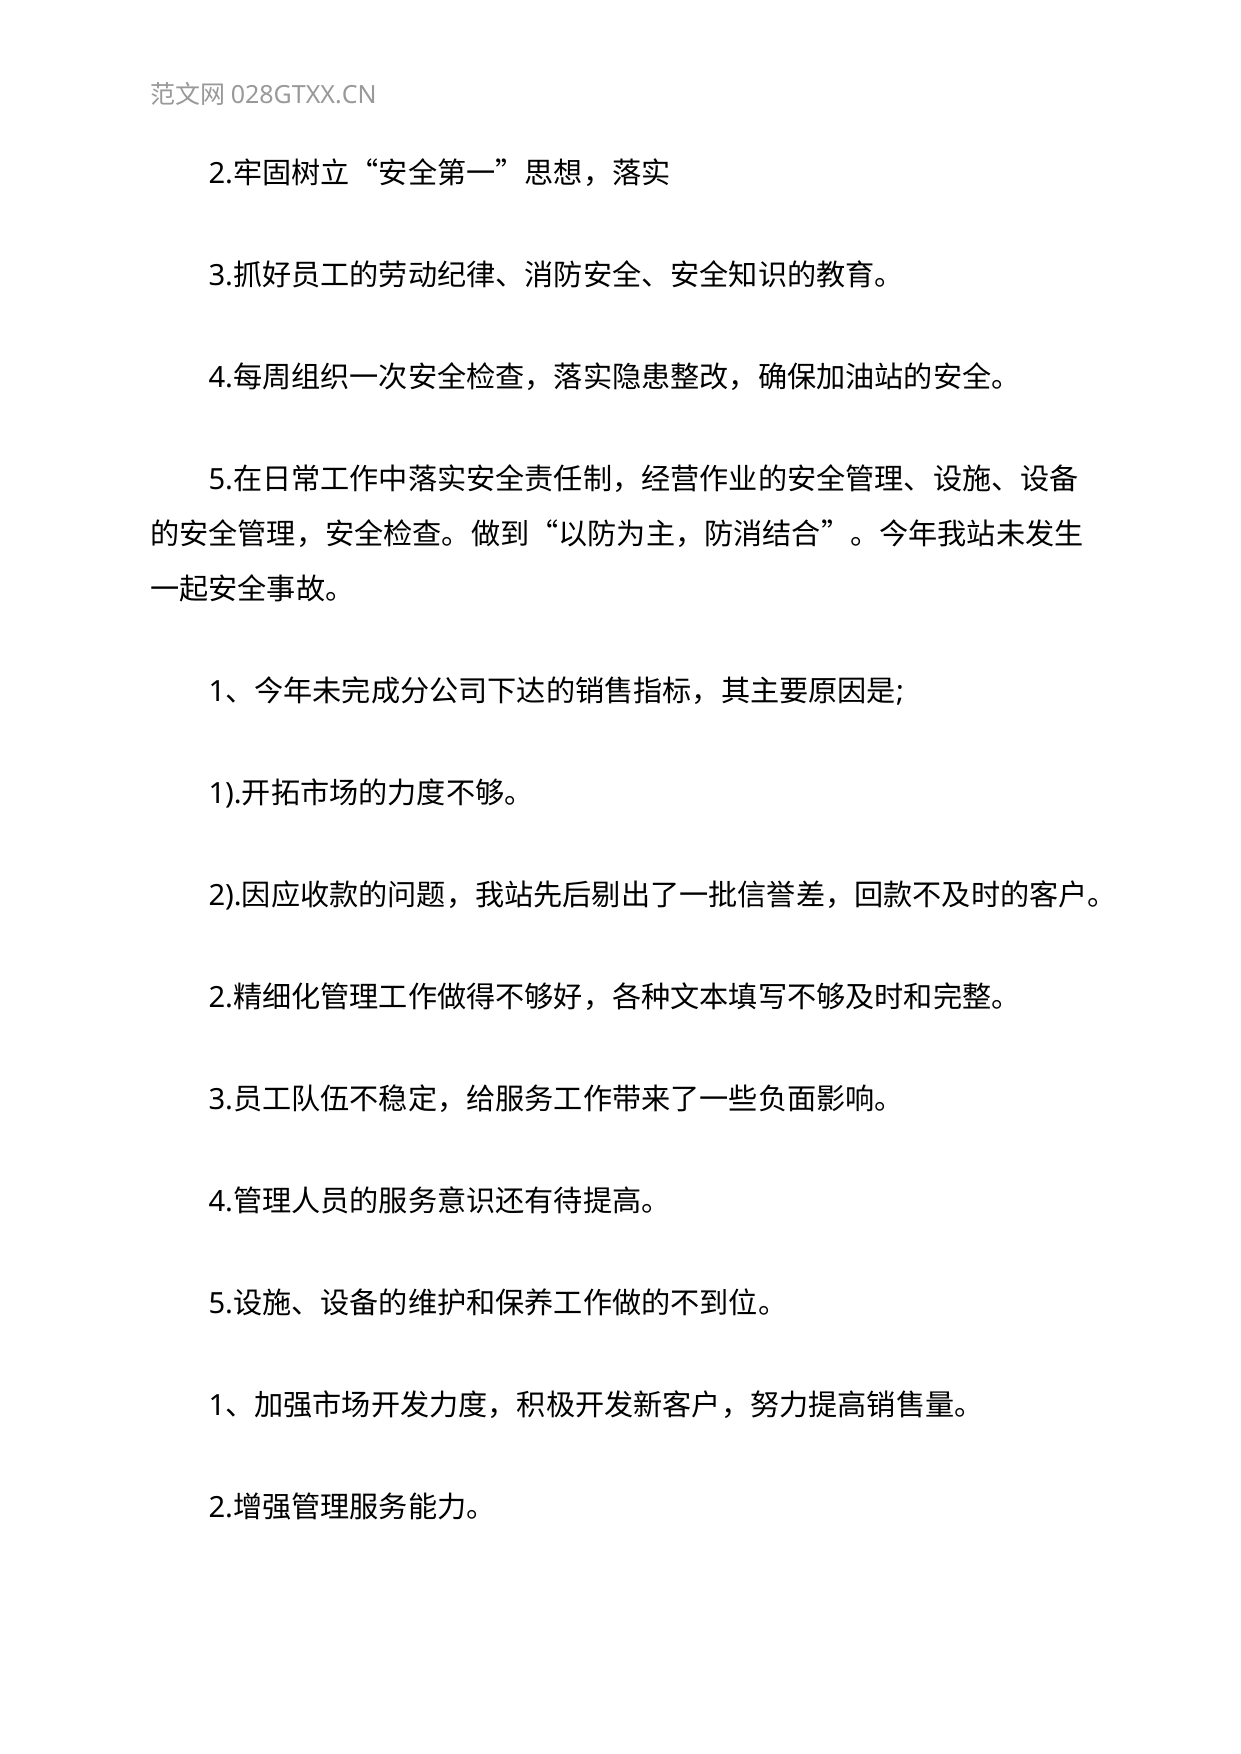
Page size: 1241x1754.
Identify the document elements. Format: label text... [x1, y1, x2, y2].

text 1、加强市场开发力度，积极开发新客户，努力提高销售量。 [150, 1381, 1090, 1424]
text 4.每周组织一次安全检查，落实隐患整改，确保加油站的安全。 [150, 354, 1090, 396]
text 5.在日常工作中落实安全责任制，经营作业的安全管理、设施、设备的安全管理，安全检查。做到“以防为主，防消结合”。今年我站未发生一起安全事故。 [150, 456, 1090, 608]
text 1、今年未完成分公司下达的销售指标，其主要原因是; [150, 668, 1090, 710]
text 2.牢固树立“安全第一”思想，落实 [150, 150, 1090, 192]
text 4.管理人员的服务意识还有待提高。 [150, 1177, 1090, 1220]
text 3.抓好员工的劳动纪律、消防安全、安全知识的教育。 [150, 252, 1090, 294]
text 2.精细化管理工作做得不够好，各种文本填写不够及时和完整。 [150, 973, 1090, 1016]
text 2).因应收款的问题，我站先后剔出了一批信誉差，回款不及时的客户。 [150, 872, 1090, 914]
text 1).开拓市场的力度不够。 [150, 769, 1090, 812]
text 5.设施、设备的维护和保养工作做的不到位。 [150, 1279, 1090, 1322]
text 3.员工队伍不稳定，给服务工作带来了一些负面影响。 [150, 1076, 1090, 1118]
text 2.增强管理服务能力。 [150, 1483, 1090, 1526]
